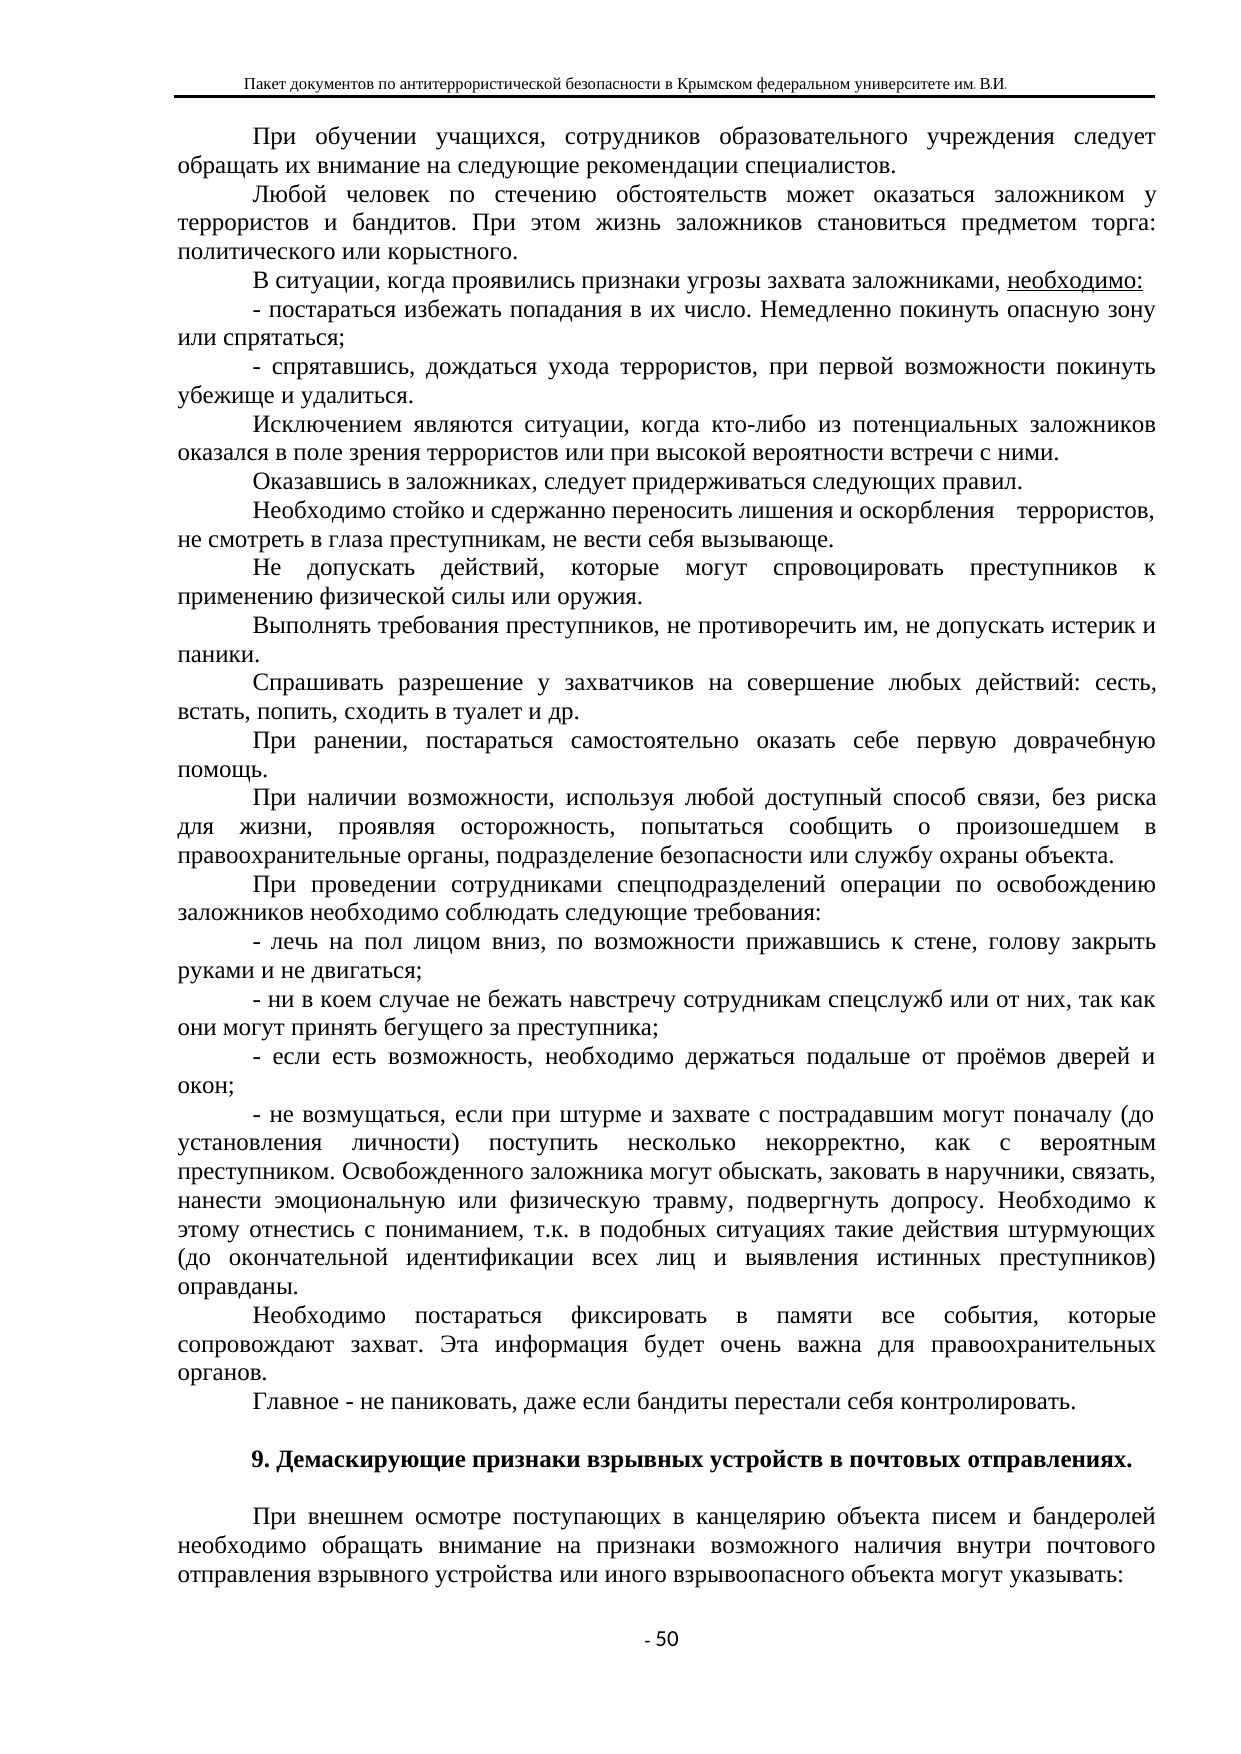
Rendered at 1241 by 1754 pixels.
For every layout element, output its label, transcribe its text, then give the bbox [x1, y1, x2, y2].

text В ситуации, когда проявились признаки угрозы захвата заложниками, необходимо: [252, 265, 1169, 294]
text не смотреть в глаза преступникам, не вести себя вызывающе. [177, 524, 1137, 552]
text Выполнять требования преступников, не противоречить им, не допускать истерик и паники. [177, 610, 1157, 667]
text Оказавшись в заложниках, следует придерживаться следующих правил. Необходимо стойко и сдержанно переносить лишения и оскорбления террористов, [252, 466, 1157, 524]
text окон; [177, 1070, 1137, 1099]
text Не допускать действий, которые могут спровоцировать преступников к применению физической силы или оружия. [177, 552, 1157, 610]
list лечь на пол лицом вниз, по возможности прижавшись к стене, голову закрыть руками и не двигаться; [177, 926, 1157, 984]
text При наличии возможности, используя любой доступный способ связи, без риска для жизни, проявляя осторожность, попытаться сообщить о произошедшем в правоохранительные органы, подразделение безопасности или службу охраны объекта. [177, 782, 1157, 869]
text Главное - не паниковать, даже если бандиты перестали себя контролировать. [252, 1386, 1137, 1415]
list если есть возможность, необходимо держаться подальше от проёмов дверей и [252, 1041, 1169, 1070]
list Демаскирующие признаки взрывных устройств в почтовых отправлениях. [251, 1444, 1169, 1473]
text установления личности) поступить несколько некорректно, как с вероятным преступником. Освобожденного заложника могут обыскать, заковать в наручники, связать, нанести эмоциональную или физическую травму, подвергнуть допросу. Необходимо к этому отнестись с пониманием, т.к. в подобных ситуациях такие действия штурмующих (до окончательной идентификации всех лиц и выявления истинных преступников) оправданы. [177, 1127, 1157, 1300]
text При обучении учащихся, сотрудников образовательного учреждения следует обращать их внимание на следующие рекомендации специалистов. [177, 121, 1157, 179]
list не возмущаться, если при штурме и захвате с пострадавшим могут поначалу (до [252, 1099, 1169, 1127]
text При внешнем осмотре поступающих в канцелярию объекта писем и бандеролей необходимо обращать внимание на признаки возможного наличия внутри почтового отправления взрывного устройства или иного взрывоопасного объекта могут указывать: [177, 1501, 1157, 1587]
text Необходимо постараться фиксировать в памяти все события, которые сопровождают захват. Эта информация будет очень важна для правоохранительных органов. [177, 1300, 1157, 1386]
text Спрашивать разрешение у захватчиков на совершение любых действий: сесть, встать, попить, сходить в туалет и др. [177, 667, 1158, 725]
text Исключением являются ситуации, когда кто-либо из потенциальных заложников оказался в поле зрения террористов или при высокой вероятности встречи с ними. [177, 409, 1157, 466]
text При проведении сотрудниками спецподразделений операции по освобождению заложников необходимо соблюдать следующие требования: [177, 869, 1157, 926]
list спрятавшись, дождаться ухода террористов, при первой возможности покинуть убежище и удалиться. [177, 351, 1157, 409]
text При ранении, постараться самостоятельно оказать себе первую доврачебную помощь. [177, 725, 1156, 782]
text Любой человек по стечению обстоятельств может оказаться заложником у террористов и бандитов. При этом жизнь заложников становиться предметом торга: политического или корыстного. [177, 179, 1158, 265]
list постараться избежать попадания в их число. Немедленно покинуть опасную зону или спрятаться; [177, 294, 1157, 351]
list ни в коем случае не бежать навстречу сотрудникам спецслужб или от них, так как они могут принять бегущего за преступника; [177, 984, 1157, 1041]
